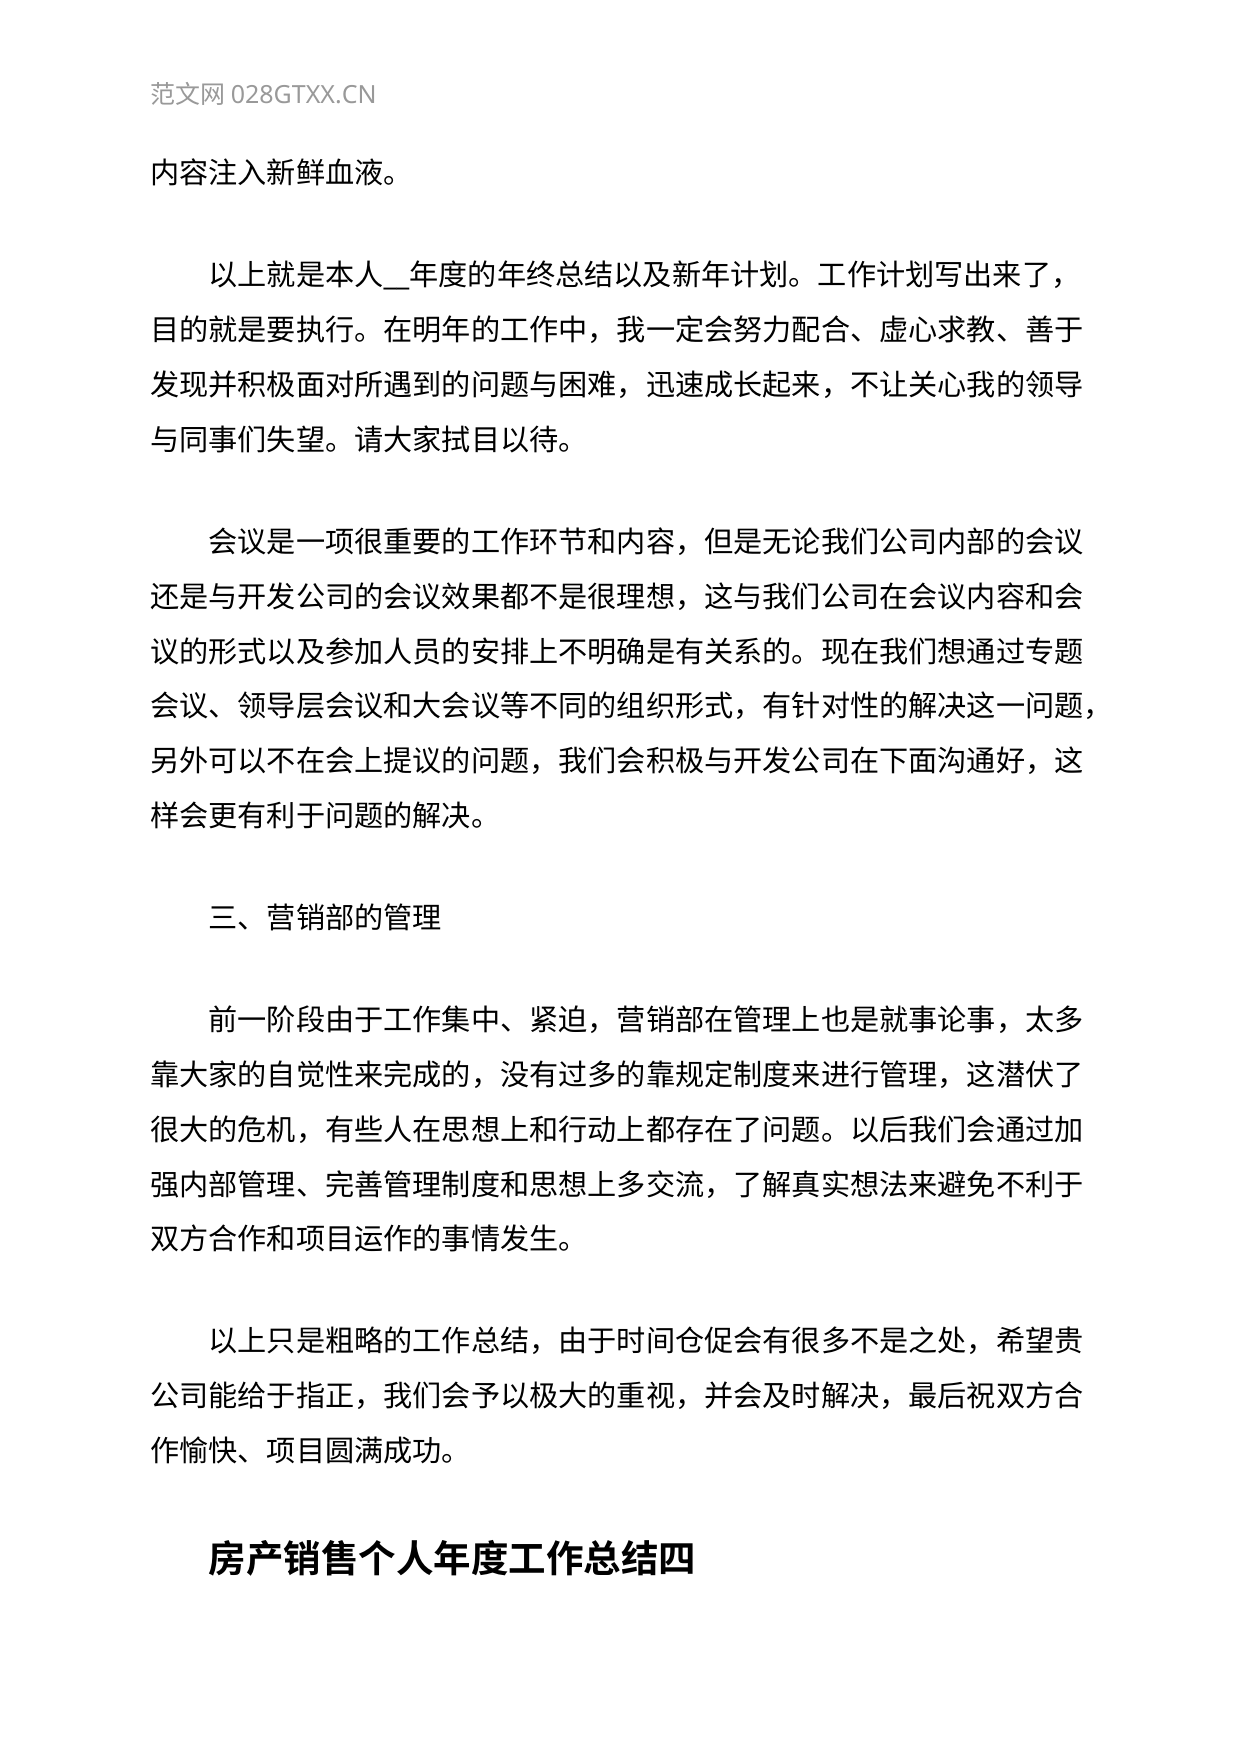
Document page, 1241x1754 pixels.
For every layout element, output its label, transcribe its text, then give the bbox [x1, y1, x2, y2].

text 以上就是本人__年度的年终总结以及新年计划。工作计划写出来了，目的就是要执行。在明年的工作中，我一定会努力配合、虚心求教、善于发现并积极面对所遇到的问题与困难，迅速成长起来，不让关心我的领导与同事们失望。请大家拭目以待。 [150, 252, 1090, 459]
text 会议是一项很重要的工作环节和内容，但是无论我们公司内部的会议还是与开发公司的会议效果都不是很理想，这与我们公司在会议内容和会议的形式以及参加人员的安排上不明确是有关系的。现在我们想通过专题会议、领导层会议和大会议等不同的组织形式，有针对性的解决这一问题，另外可以不在会上提议的问题，我们会积极与开发公司在下面沟通好，这样会更有利于问题的解决。 [150, 518, 1090, 835]
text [150, 150, 1090, 192]
text 房产销售个人年度工作总结四 [150, 1529, 1090, 1583]
text 以上只是粗略的工作总结，由于时间仓促会有很多不是之处，希望贵公司能给于指正，我们会予以极大的重视，并会及时解决，最后祝双方合作愉快、项目圆满成功。 [150, 1318, 1090, 1470]
text 三、营销部的管理 [150, 894, 1090, 937]
text 前一阶段由于工作集中、紧迫，营销部在管理上也是就事论事，太多靠大家的自觉性来完成的，没有过多的靠规定制度来进行管理，这潜伏了很大的危机，有些人在思想上和行动上都存在了问题。以后我们会通过加强内部管理、完善管理制度和思想上多交流，了解真实想法来避免不利于双方合作和项目运作的事情发生。 [150, 996, 1090, 1258]
